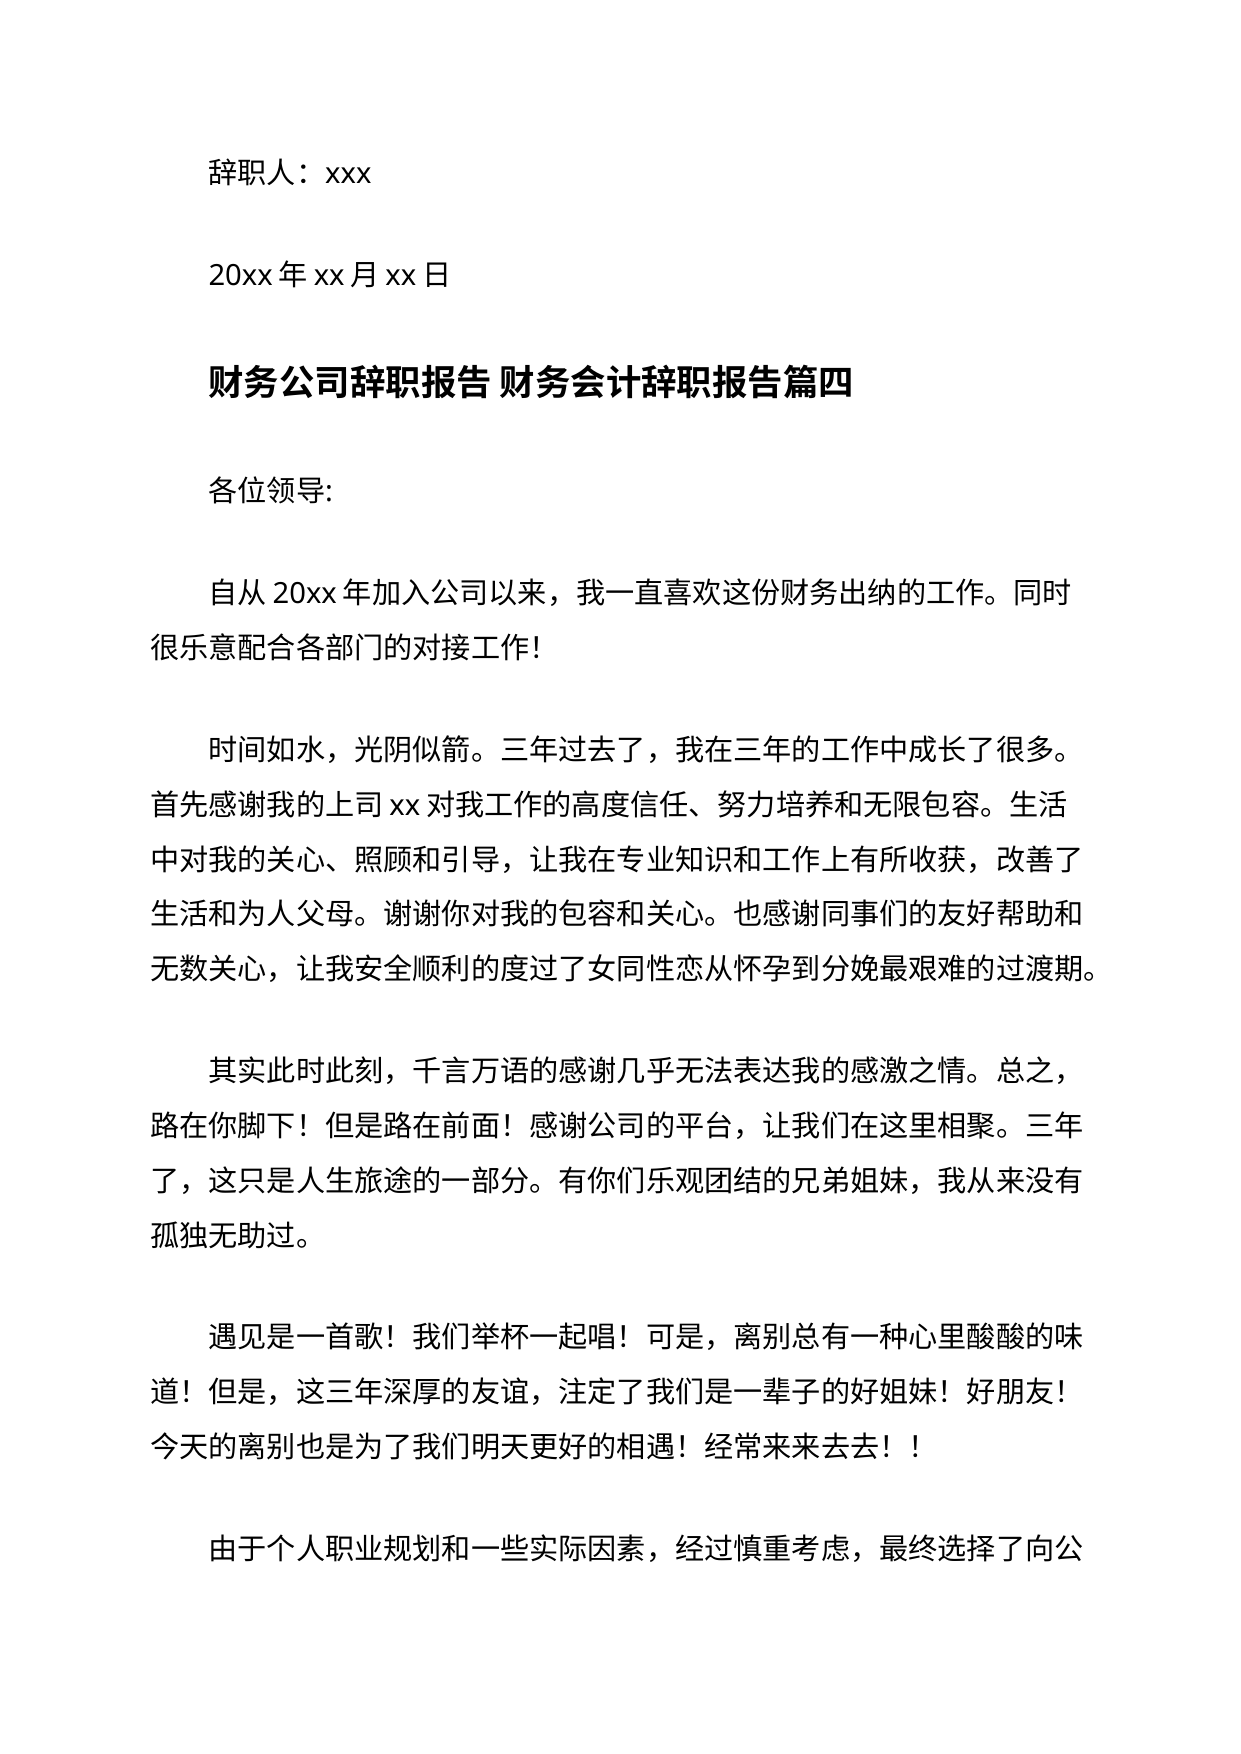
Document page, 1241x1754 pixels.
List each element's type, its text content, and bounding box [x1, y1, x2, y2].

text 时间如水，光阴似箭。三年过去了，我在三年的工作中成长了很多。首先感谢我的上司xx对我工作的高度信任、努力培养和无限包容。生活中对我的关心、照顾和引导，让我在专业知识和工作上有所收获，改善了生活和为人父母。谢谢你对我的包容和关心。也感谢同事们的友好帮助和无数关心，让我安全顺利的度过了女同性恋从怀孕到分娩最艰难的过渡期。 [150, 726, 1090, 988]
text 遇见是一首歌！我们举杯一起唱！可是，离别总有一种心里酸酸的味道！但是，这三年深厚的友谊，注定了我们是一辈子的好姐妹！好朋友！今天的离别也是为了我们明天更好的相遇！经常来来去去！！ [150, 1314, 1090, 1466]
text 20xx年xx月xx日 [150, 252, 1090, 294]
text 其实此时此刻，千言万语的感谢几乎无法表达我的感激之情。总之，路在你脚下！但是路在前面！感谢公司的平台，让我们在这里相聚。三年了，这只是人生旅途的一部分。有你们乐观团结的兄弟姐妹，我从来没有孤独无助过。 [150, 1048, 1090, 1254]
text 财务公司辞职报告 财务会计辞职报告篇四 [150, 354, 1090, 405]
text 辞职人：xxx [150, 150, 1090, 192]
text 各位领导: [150, 467, 1090, 510]
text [150, 1526, 1090, 1568]
text 自从20xx年加入公司以来，我一直喜欢这份财务出纳的工作。同时很乐意配合各部门的对接工作！ [150, 569, 1090, 667]
